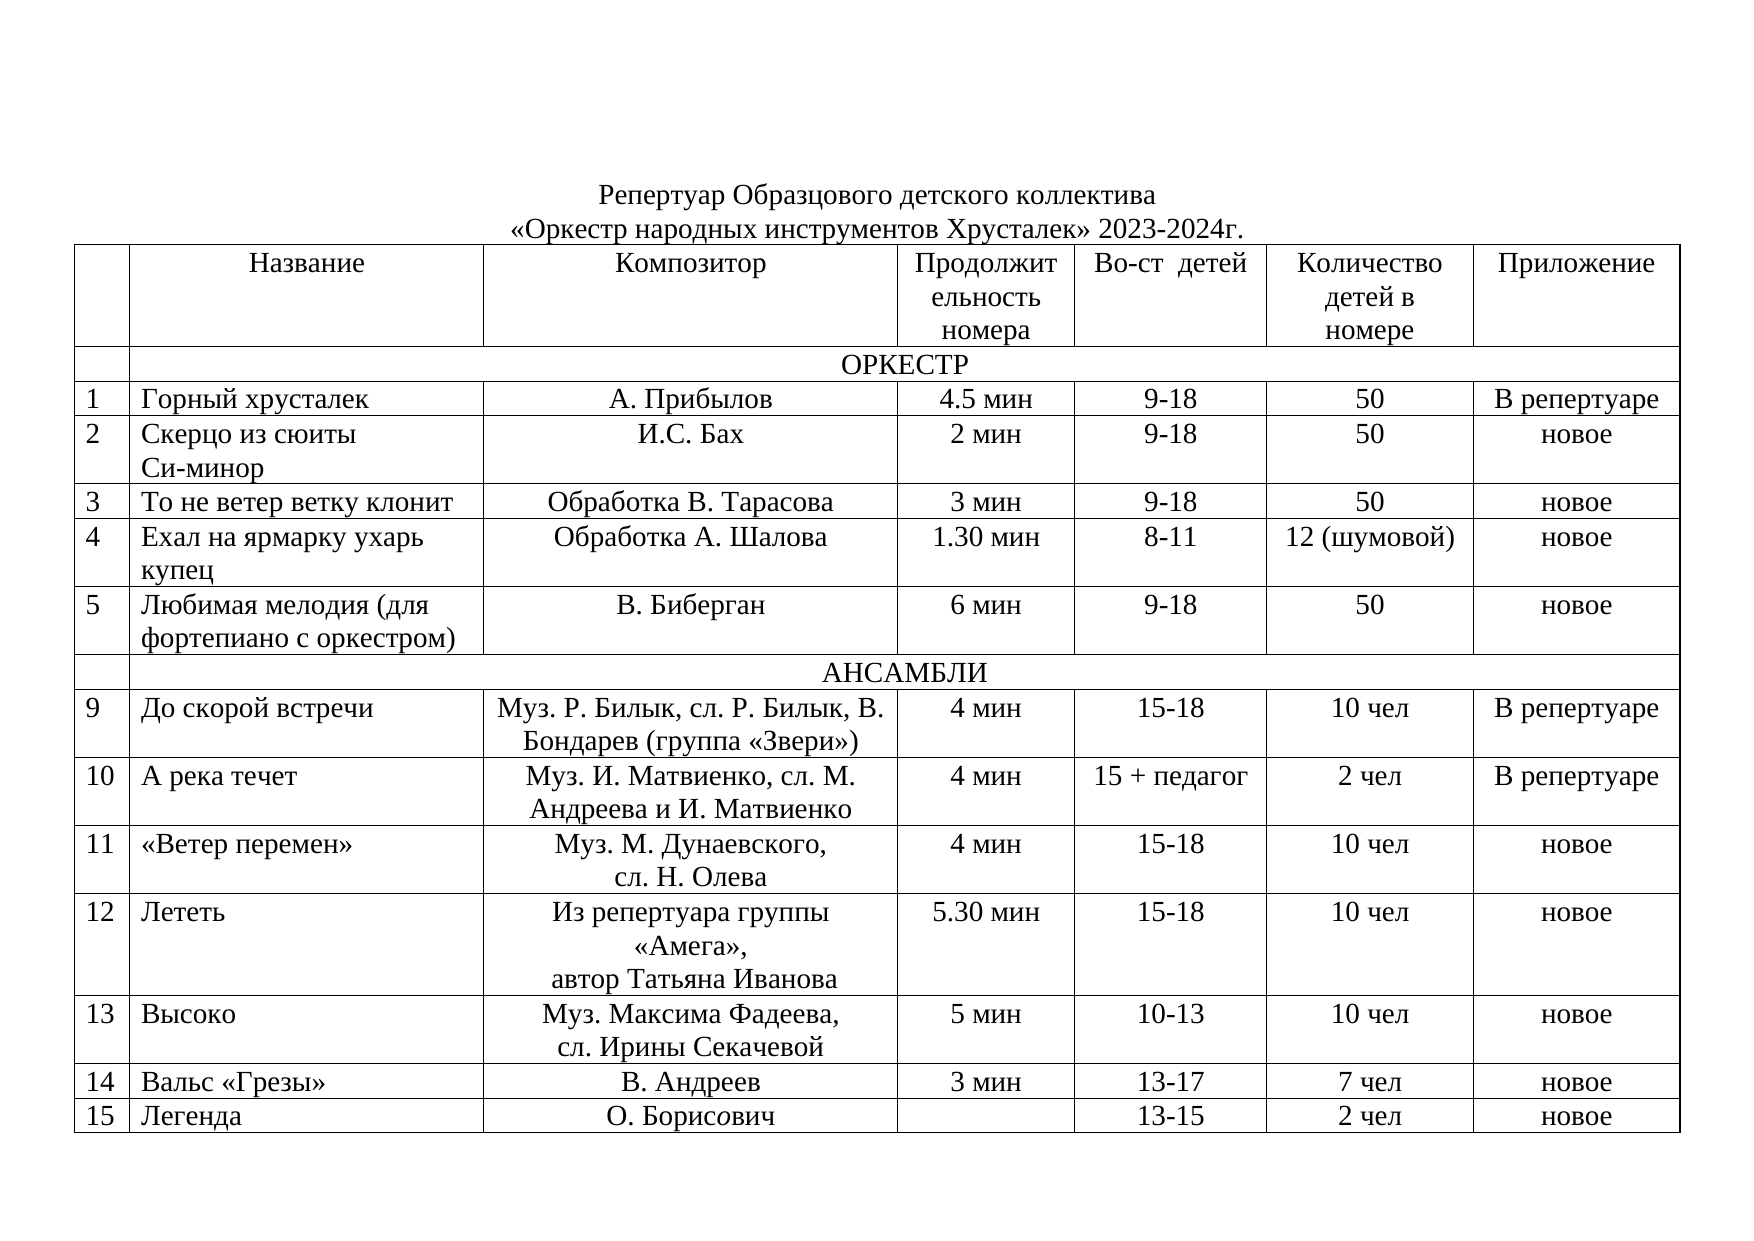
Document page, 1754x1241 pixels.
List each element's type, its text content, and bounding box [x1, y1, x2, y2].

table_cell Муз. Максима Фадеева, сл. Ирины Секачевой [484, 996, 897, 1063]
table_cell новое [1474, 1099, 1679, 1132]
table_cell А река течет [130, 758, 483, 825]
table_cell ОРКЕСТР [130, 347, 1679, 381]
table_cell В. Андреев [484, 1064, 897, 1097]
table_cell 13 [75, 996, 129, 1063]
table_cell новое [1474, 826, 1679, 893]
table_cell 10 чел [1267, 894, 1473, 995]
table_cell 2 чел [1267, 758, 1473, 825]
table_cell новое [1474, 484, 1679, 518]
table_cell новое [1474, 587, 1679, 654]
table_header Приложение [1474, 245, 1679, 346]
table_cell [898, 1099, 1074, 1132]
text «Оркестр народных инструментов Хрусталек» 2023-2024г. [118, 211, 1636, 244]
table_header [75, 245, 129, 346]
table_cell 9-18 [1075, 416, 1266, 483]
table_cell Скерцо из сюиты Си-минор [130, 416, 483, 483]
table_cell 13-15 [1075, 1099, 1266, 1132]
table_cell 4 мин [898, 758, 1074, 825]
table_cell 50 [1267, 382, 1473, 415]
table_cell Обработка В. Тарасова [484, 484, 897, 518]
table_cell 2 мин [898, 416, 1074, 483]
table_cell 13-17 [1075, 1064, 1266, 1097]
table_header Во-ст детей [1075, 245, 1266, 346]
table_cell 3 мин [898, 484, 1074, 518]
table_cell Любимая мелодия (для фортепиано с оркестром) [130, 587, 483, 654]
table_cell 9-18 [1075, 382, 1266, 415]
table_cell АНСАМБЛИ [130, 655, 1679, 689]
table_cell новое [1474, 416, 1679, 483]
table_cell 4 мин [898, 826, 1074, 893]
table_cell 15 + педагог [1075, 758, 1266, 825]
text Репертуар Образцового детского коллектива [118, 177, 1636, 211]
table_cell [75, 347, 129, 381]
table_cell Лететь [130, 894, 483, 995]
table_cell 6 мин [898, 587, 1074, 654]
table_header Продолжительность номера [898, 245, 1074, 346]
table_cell 11 [75, 826, 129, 893]
table_cell Муз. Р. Билык, сл. Р. Билык, В. Бондарев (группа «Звери») [484, 690, 897, 757]
table_header Название [130, 245, 483, 346]
table_cell 50 [1267, 484, 1473, 518]
table_cell Вальс «Грезы» [130, 1064, 483, 1097]
table_cell новое [1474, 1064, 1679, 1097]
table_cell 50 [1267, 587, 1473, 654]
table_cell А. Прибылов [484, 382, 897, 415]
table_cell [75, 655, 129, 689]
table_cell 5.30 мин [898, 894, 1074, 995]
table_cell В репертуаре [1474, 690, 1679, 757]
table_cell 2 чел [1267, 1099, 1473, 1132]
table_cell 12 [75, 894, 129, 995]
table_cell 15-18 [1075, 826, 1266, 893]
table_cell 50 [1267, 416, 1473, 483]
table_cell До скорой встречи [130, 690, 483, 757]
table_cell 10 чел [1267, 690, 1473, 757]
table_cell 1.30 мин [898, 519, 1074, 586]
table_cell 10-13 [1075, 996, 1266, 1063]
table_cell Горный хрусталек [130, 382, 483, 415]
table_cell 9 [75, 690, 129, 757]
table_cell То не ветер ветку клонит [130, 484, 483, 518]
table_cell О. Борисович [484, 1099, 897, 1132]
table_cell 1 [75, 382, 129, 415]
table_cell 4 мин [898, 690, 1074, 757]
table_cell Муз. М. Дунаевского, сл. Н. Олева [484, 826, 897, 893]
table_cell 10 чел [1267, 826, 1473, 893]
table_cell 3 [75, 484, 129, 518]
table_cell Муз. И. Матвиенко, сл. М. Андреева и И. Матвиенко [484, 758, 897, 825]
table_cell Из репертуара группы «Амега», автор Татьяна Иванова [484, 894, 897, 995]
table_cell 12 (шумовой) [1267, 519, 1473, 586]
table_cell 15 [75, 1099, 129, 1132]
table_cell 15-18 [1075, 690, 1266, 757]
table_cell новое [1474, 996, 1679, 1063]
table_cell 8-11 [1075, 519, 1266, 586]
table_header Композитор [484, 245, 897, 346]
table_cell новое [1474, 519, 1679, 586]
table_cell «Ветер перемен» [130, 826, 483, 893]
table_cell В. Биберган [484, 587, 897, 654]
table_cell 4 [75, 519, 129, 586]
table_cell В репертуаре [1474, 382, 1679, 415]
table_cell 4.5 мин [898, 382, 1074, 415]
table_cell 10 [75, 758, 129, 825]
table_cell Легенда [130, 1099, 483, 1132]
table_cell 5 мин [898, 996, 1074, 1063]
table_cell И.С. Бах [484, 416, 897, 483]
table_header Количество детей в номере [1267, 245, 1473, 346]
table_cell 5 [75, 587, 129, 654]
table_cell Обработка А. Шалова [484, 519, 897, 586]
table_cell 10 чел [1267, 996, 1473, 1063]
table_cell Ехал на ярмарку ухарь купец [130, 519, 483, 586]
table_cell Высоко [130, 996, 483, 1063]
table_cell 9-18 [1075, 587, 1266, 654]
table_cell 3 мин [898, 1064, 1074, 1097]
table_cell В репертуаре [1474, 758, 1679, 825]
table_cell 14 [75, 1064, 129, 1097]
table_cell 2 [75, 416, 129, 483]
table_cell 9-18 [1075, 484, 1266, 518]
table_cell новое [1474, 894, 1679, 995]
table_cell 15-18 [1075, 894, 1266, 995]
table_cell 7 чел [1267, 1064, 1473, 1097]
